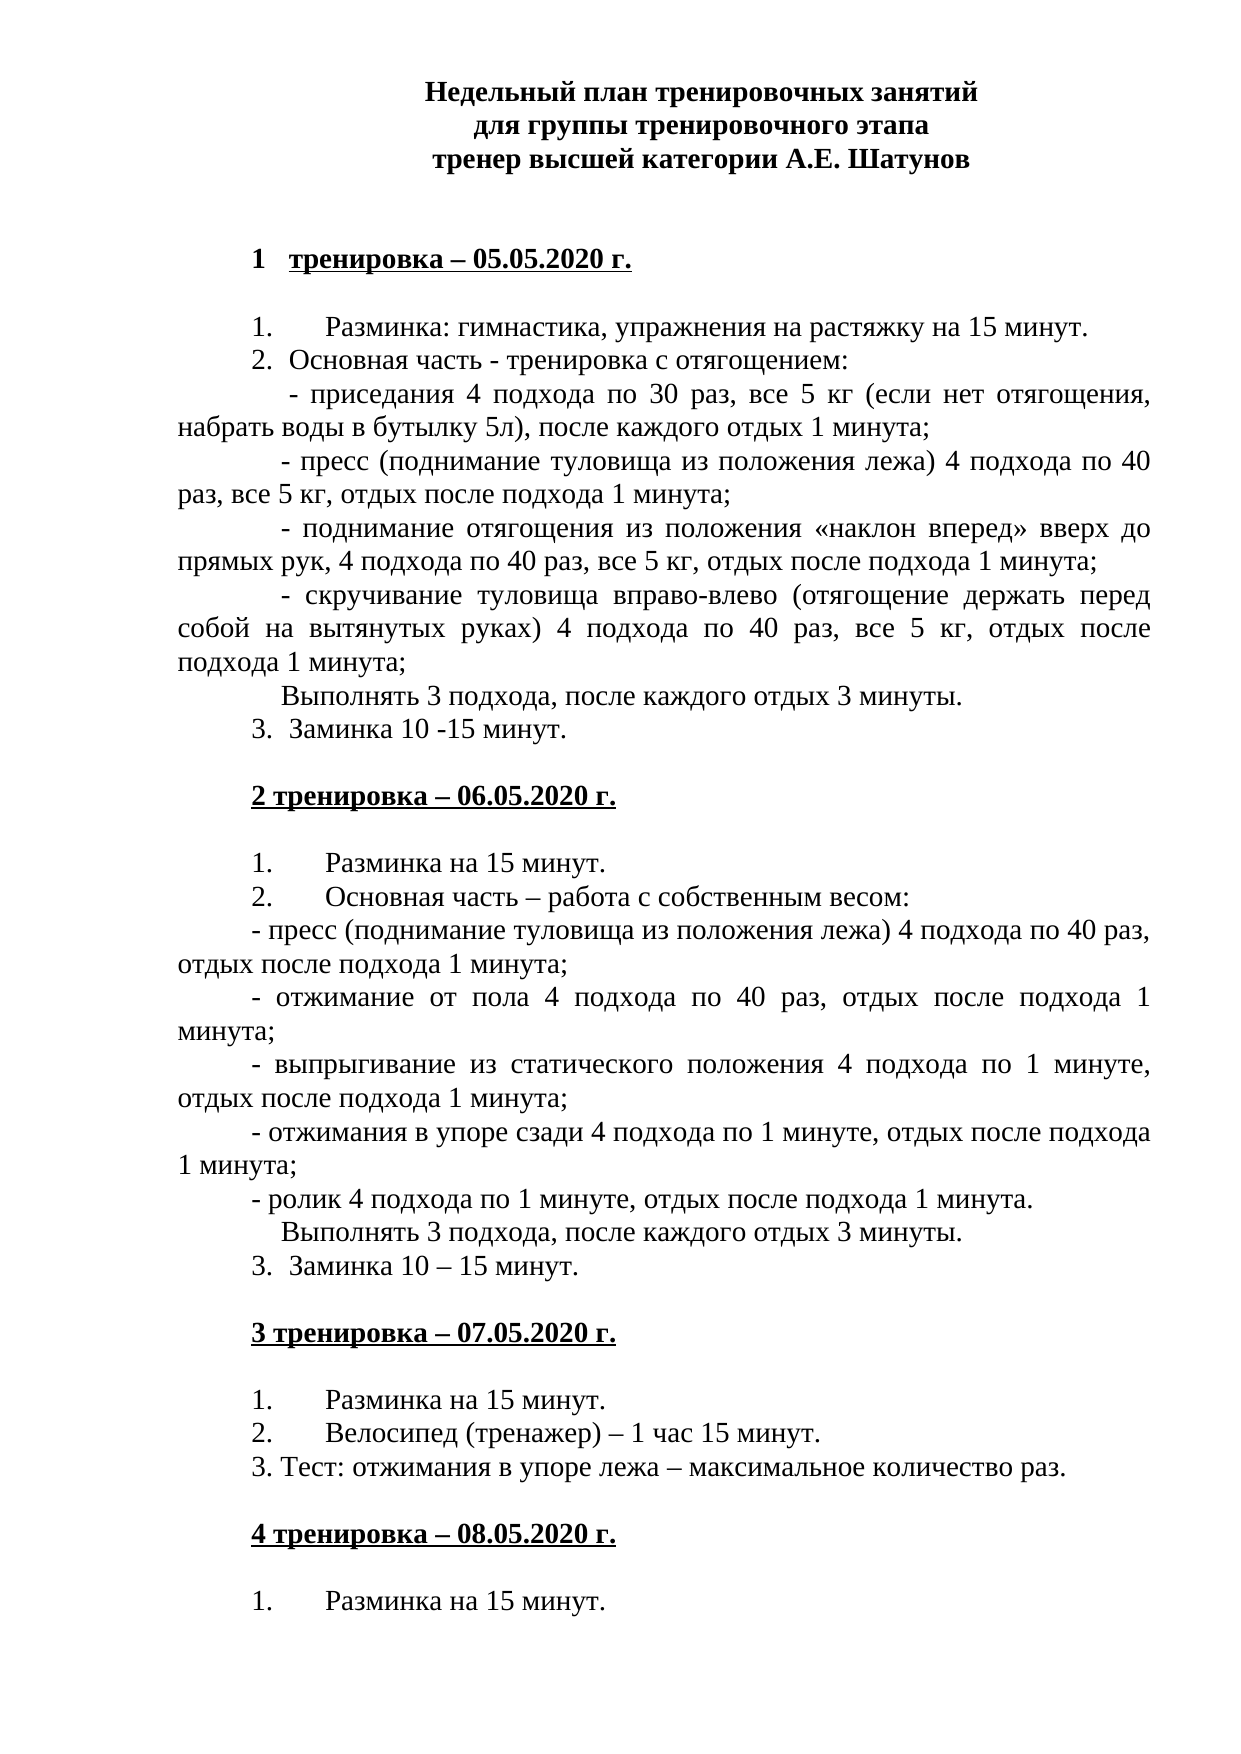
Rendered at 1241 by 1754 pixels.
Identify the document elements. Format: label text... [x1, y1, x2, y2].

list тренировка – 05.05.2020 г. [251, 242, 1152, 275]
list - пресс (поднимание туловища из положения лежа) 4 подхода по 40 раз, отдых после подхода 1 минута; [177, 912, 1152, 979]
list - ролик 4 подхода по 1 минуте, отдых после подхода 1 минута. [177, 1181, 1152, 1214]
list Выполнять 3 подхода, после каждого отдых 3 минуты. [177, 678, 1152, 711]
list - поднимание отягощения из положения «наклон вперед» вверх до прямых рук, 4 подхода по 40 раз, все 5 кг, отдых после подхода 1 минута; [177, 510, 1152, 577]
list - выпрыгивание из статического положения 4 подхода по 1 минуте, отдых после подхода 1 минута; [177, 1047, 1152, 1114]
list 1. Разминка на 15 минут. [177, 845, 1152, 879]
text 3. Тест: отжимания в упоре лежа – максимальное количество раз. [177, 1449, 1152, 1483]
list 2. Основная часть – работа с собственным весом: [177, 879, 1152, 912]
list - приседания 4 подхода по 30 раз, все 5 кг (если нет отягощения, набрать воды в бутылку 5л), после каждого отдых 1 минута; [177, 376, 1152, 443]
list 1. Разминка на 15 минут. [177, 1583, 1152, 1617]
list Выполнять 3 подхода, после каждого отдых 3 минуты. [177, 1214, 1152, 1248]
text тренер высшей категории А.Е. Шатунов [177, 141, 1152, 174]
list Заминка 10 – 15 минут. [251, 1248, 1152, 1281]
list 4 тренировка – 08.05.2020 г. [177, 1516, 1152, 1550]
list - скручивание туловища вправо-влево (отягощение держать перед собой на вытянутых руках) 4 подхода по 40 раз, все 5 кг, отдых после подхода 1 минута; [177, 577, 1152, 678]
text 2. Велосипед (тренажер) – 1 час 15 минут. [177, 1416, 1152, 1449]
list 2 тренировка – 06.05.2020 г. [177, 778, 1152, 812]
list Заминка 10 -15 минут. [251, 711, 1152, 745]
list - отжимание от пола 4 подхода по 40 раз, отдых после подхода 1 минута; [177, 979, 1152, 1047]
text для группы тренировочного этапа [177, 107, 1152, 141]
text 3 тренировка – 07.05.2020 г. [177, 1315, 1152, 1348]
list - пресс (поднимание туловища из положения лежа) 4 подхода по 40 раз, все 5 кг, отдых после подхода 1 минута; [177, 443, 1152, 510]
text 1. Разминка на 15 минут. [177, 1382, 1152, 1416]
list - отжимания в упоре сзади 4 подхода по 1 минуте, отдых после подхода 1 минута; [177, 1114, 1152, 1181]
list Основная часть - тренировка с отягощением: [251, 342, 1152, 376]
text Недельный план тренировочных занятий [177, 74, 1152, 107]
list Разминка: гимнастика, упражнения на растяжку на 15 минут. [177, 309, 1152, 342]
